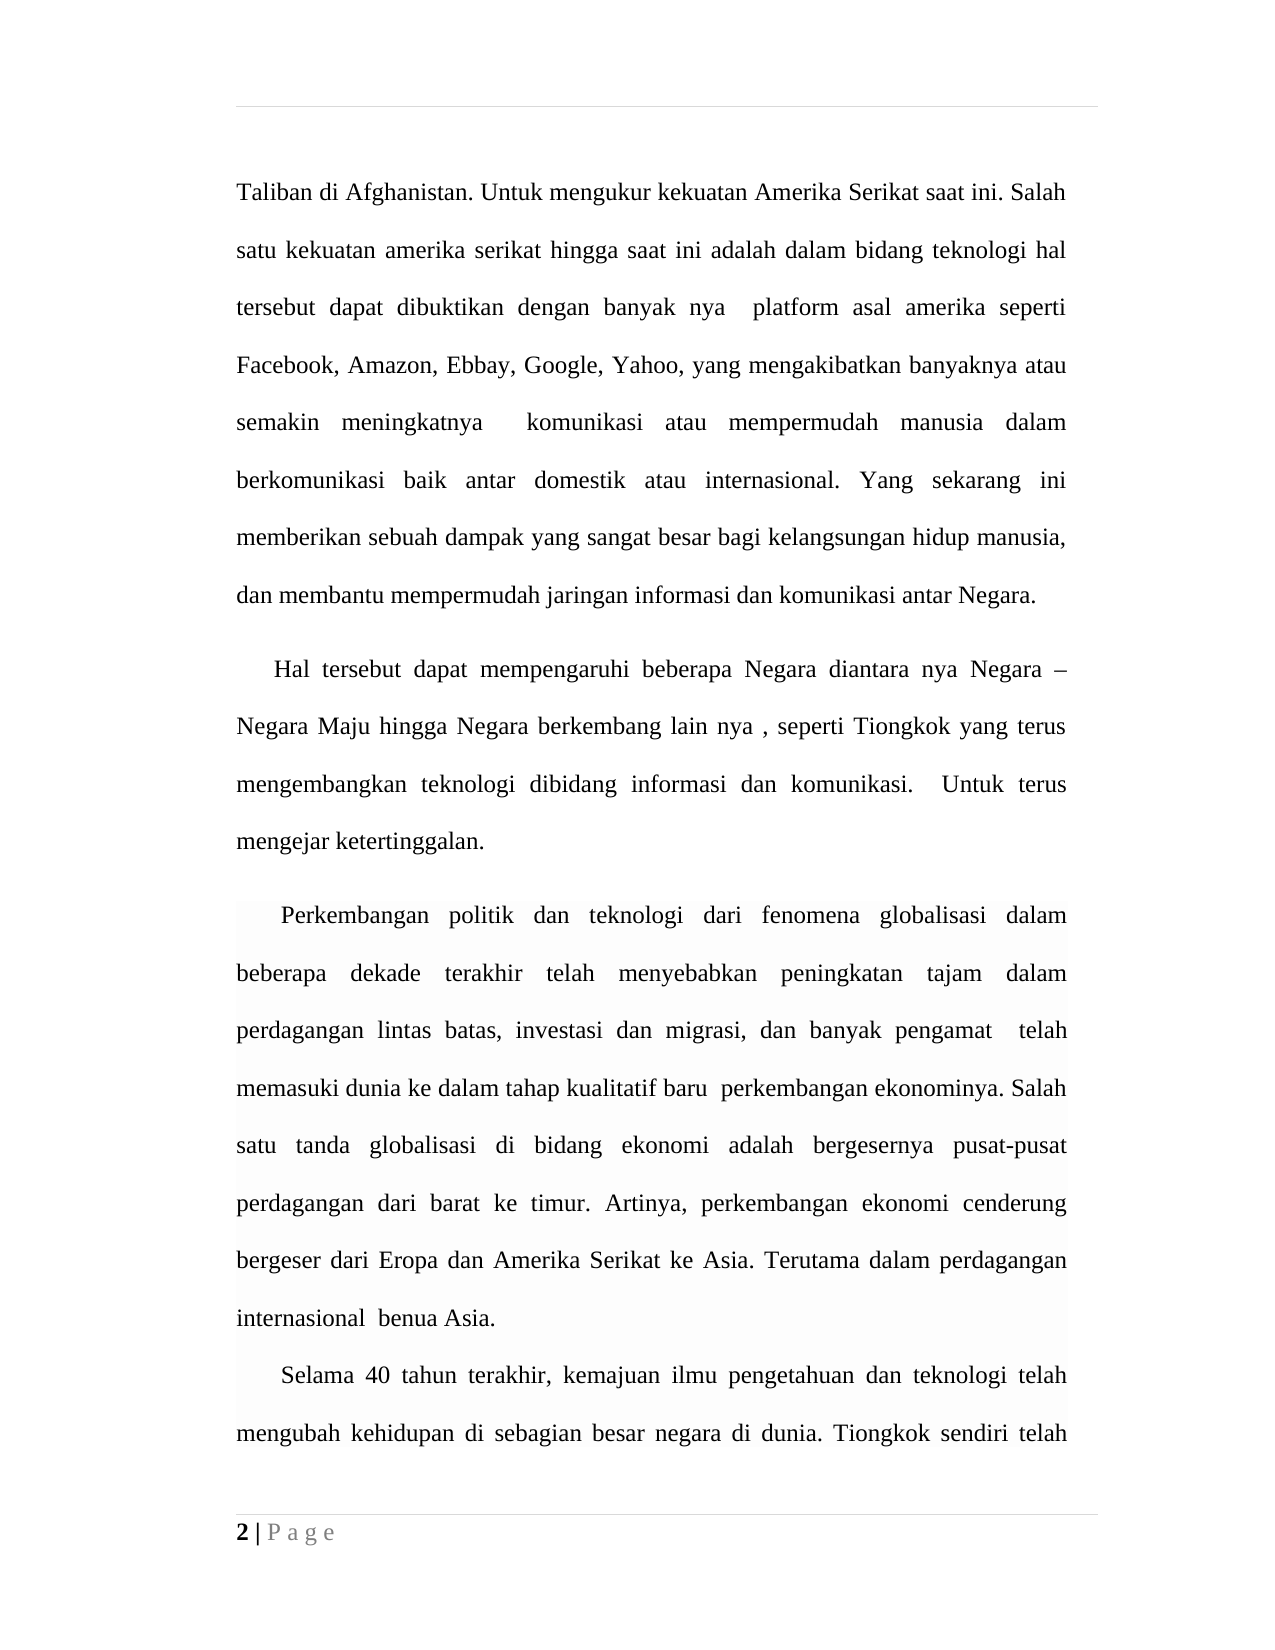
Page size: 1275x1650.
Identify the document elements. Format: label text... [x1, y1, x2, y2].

text Hal tersebut dapat mempengaruhi beberapa Negara diantara nya Negara – Negara Maju hingga Negara berkembang lain nya , seperti Tiongkok yang terus mengembangkan teknologi dibidang informasi dan komunikasi. Untuk terus mengejar ketertinggalan. [236, 654, 1067, 855]
text Perkembangan politik dan teknologi dari fenomena globalisasi dalam beberapa dekade terakhir telah menyebabkan peningkatan tajam dalam perdagangan lintas batas, investasi dan migrasi, dan banyak pengamat telah memasuki dunia ke dalam tahap kualitatif baru perkembangan ekonominya. Salah satu tanda globalisasi di bidang ekonomi adalah bergesernya pusat-pusat perdagangan dari barat ke timur. Artinya, perkembangan ekonomi cenderung bergeser dari Eropa dan Amerika Serikat ke Asia. Terutama dalam perdagangan internasional benua Asia. [236, 901, 1068, 1332]
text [236, 1361, 1068, 1447]
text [236, 177, 1067, 608]
